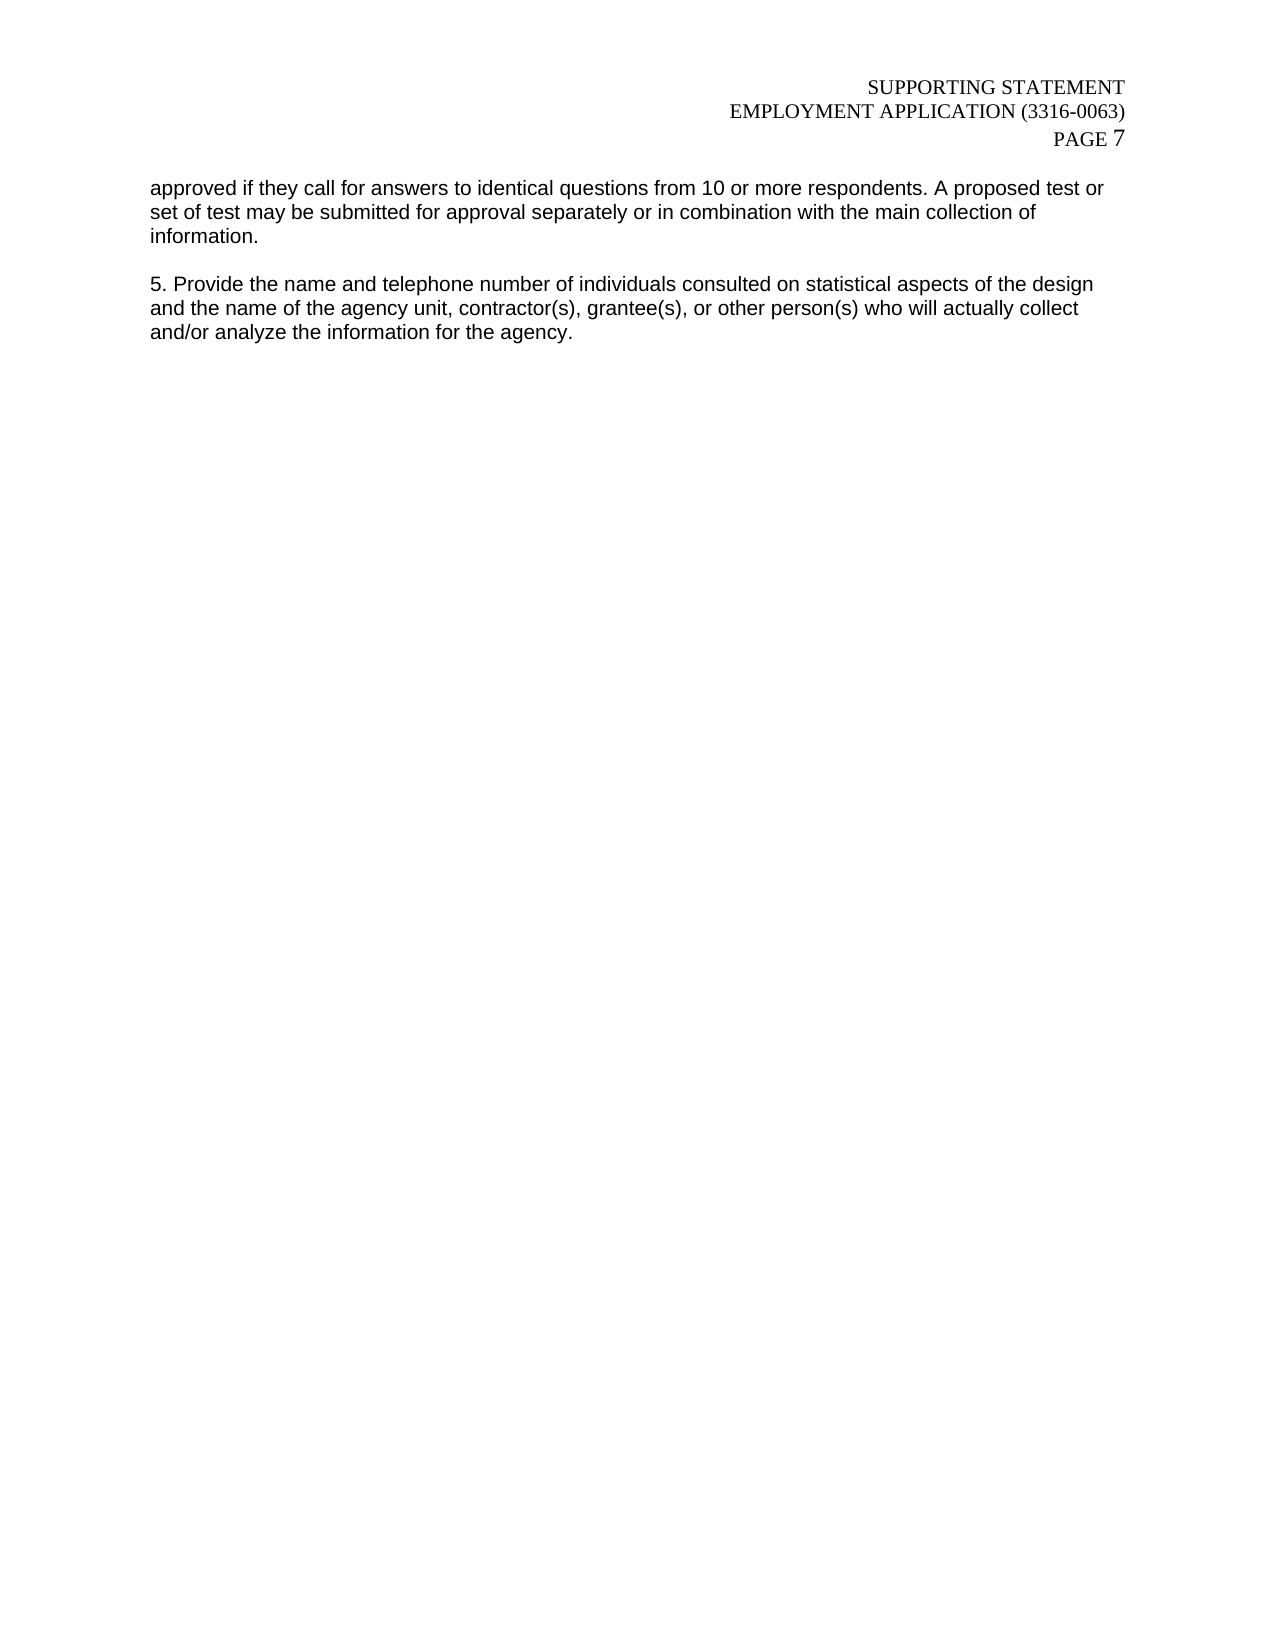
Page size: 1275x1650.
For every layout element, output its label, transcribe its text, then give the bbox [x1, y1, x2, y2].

text 5. Provide the name and telephone number of individuals consulted on statistical aspects of the design and the name of the agency unit, contractor(s), grantee(s), or other person(s) who will actually collect and/or analyze the information for the agency. [150, 272, 1125, 344]
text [150, 176, 1125, 248]
